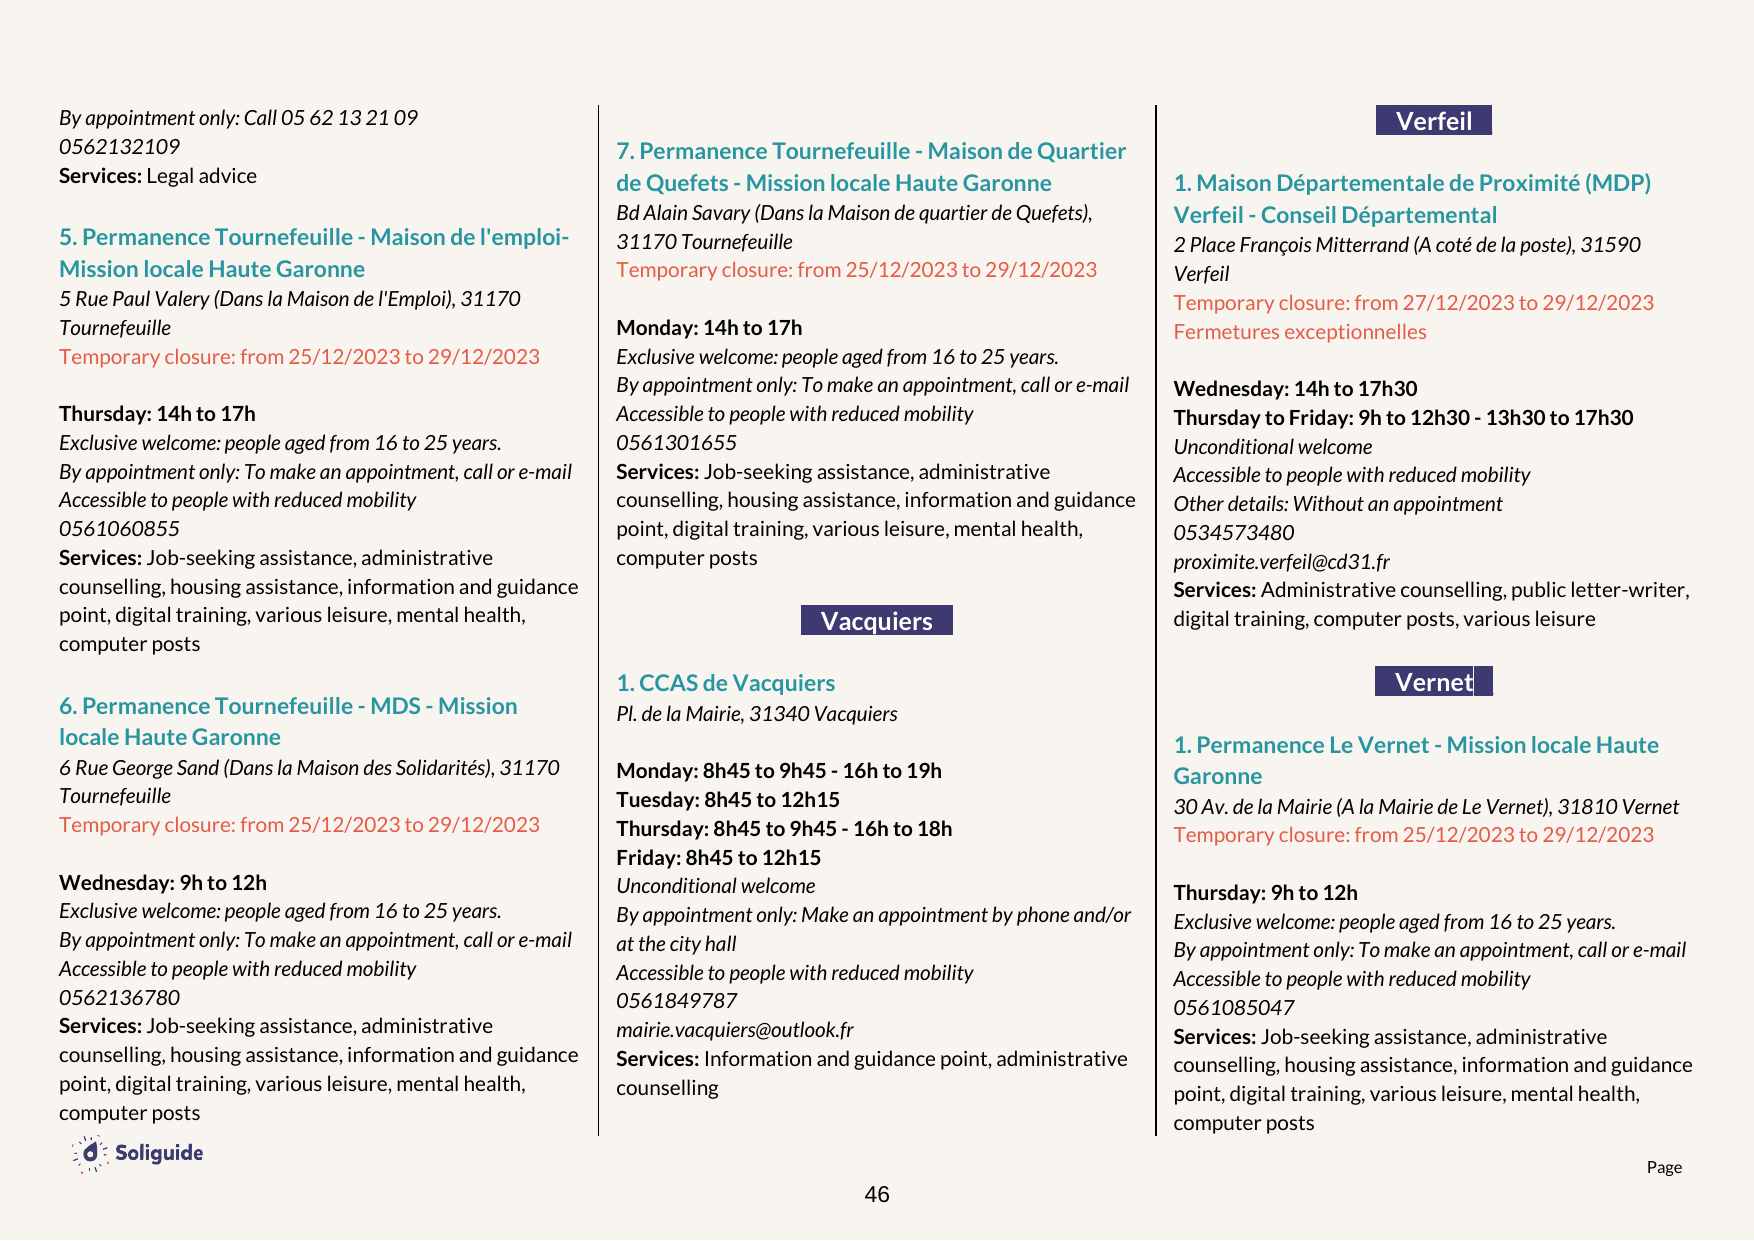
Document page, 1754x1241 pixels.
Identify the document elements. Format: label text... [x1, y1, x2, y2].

text 7. Permanence Tournefeuille - Maison de Quartier de Quefets - Mission locale Haute Garonne [616, 137, 1137, 196]
text Pl. de la Mairie, 31340 Vacquiers Monday: 8h45 to 9h45 - 16h to 19h Tuesday: 8h45 to 12h15 Thursday: 8h45 to 9h45 - 16h to 18h Friday: 8h45 to 12h15 Unconditional welcome By appointment only: Make an appointment by phone and/or at the city hall Accessible to people with reduced mobility 0561849787 mairie.vacquiers@outlook.fr Services: Information and guidance point, administrative counselling [616, 701, 1137, 1099]
text 6. Permanence Tournefeuille - MDS - Mission locale Haute Garonne [59, 691, 580, 751]
text Bd Alain Savary (Dans la Maison de quartier de Quefets), 31170 Tournefeuille Temporary closure: from 25/12/2023 to 29/12/2023 Monday: 14h to 17h Exclusive welcome: people aged from 16 to 25 years. By appointment only: To make an appointment, call or e-mail Accessible to people with reduced mobility 0561301655 Services: Job-seeking assistance, administrative counselling, housing assistance, information and guidance point, digital training, various leisure, mental health, computer posts [616, 200, 1137, 570]
text __Vacquiers__ [616, 605, 1137, 665]
text 30 Av. de la Mairie (A la Mairie de Le Vernet), 31810 Vernet Temporary closure: from 25/12/2023 to 29/12/2023 Thursday: 9h to 12h Exclusive welcome: people aged from 16 to 25 years. By appointment only: To make an appointment, call or e-mail Accessible to people with reduced mobility 0561085047 Services: Job-seeking assistance, administrative counselling, housing assistance, information and guidance point, digital training, various leisure, mental health, computer posts [1173, 794, 1695, 1135]
text 2 Place François Mitterrand (A coté de la poste), 31590 Verfeil Temporary closure: from 27/12/2023 to 29/12/2023 Fermetures exceptionnelles Wednesday: 14h to 17h30 Thursday to Friday: 9h to 12h30 - 13h30 to 17h30 Unconditional welcome Accessible to people with reduced mobility Other details: Without an appointment 0534573480 proximite.verfeil@cd31.fr Services: Administrative counselling, public letter-writer, digital training, computer posts, various leisure [1173, 232, 1695, 631]
text __Vernet__ [1173, 666, 1695, 727]
text 6 Rue George Sand (Dans la Maison des Solidarités), 31170 Tournefeuille Temporary closure: from 25/12/2023 to 29/12/2023 Wednesday: 9h to 12h Exclusive welcome: people aged from 16 to 25 years. By appointment only: To make an appointment, call or e-mail Accessible to people with reduced mobility 0562136780 Services: Job-seeking assistance, administrative counselling, housing assistance, information and guidance point, digital training, various leisure, mental health, computer posts [59, 754, 580, 1124]
text 1. Permanence Le Vernet - Mission locale Haute Garonne [1173, 731, 1695, 789]
text 5 Rue Paul Valery (Dans la Maison de l'Emploi), 31170 Tournefeuille Temporary closure: from 25/12/2023 to 29/12/2023 Thursday: 14h to 17h Exclusive welcome: people aged from 16 to 25 years. By appointment only: To make an appointment, call or e-mail Accessible to people with reduced mobility 0561060855 Services: Job-seeking assistance, administrative counselling, housing assistance, information and guidance point, digital training, various leisure, mental health, computer posts [59, 286, 580, 656]
text 1. Maison Départementale de Proximité (MDP) Verfeil - Conseil Départemental [1173, 169, 1695, 228]
text 1. CCAS de Vacquiers [616, 669, 1137, 697]
text 5. Permanence Tournefeuille - Maison de l'emploi- Mission locale Haute Garonne [59, 223, 580, 282]
text __Verfeil__ [1173, 105, 1695, 165]
picture [71, 1135, 203, 1174]
